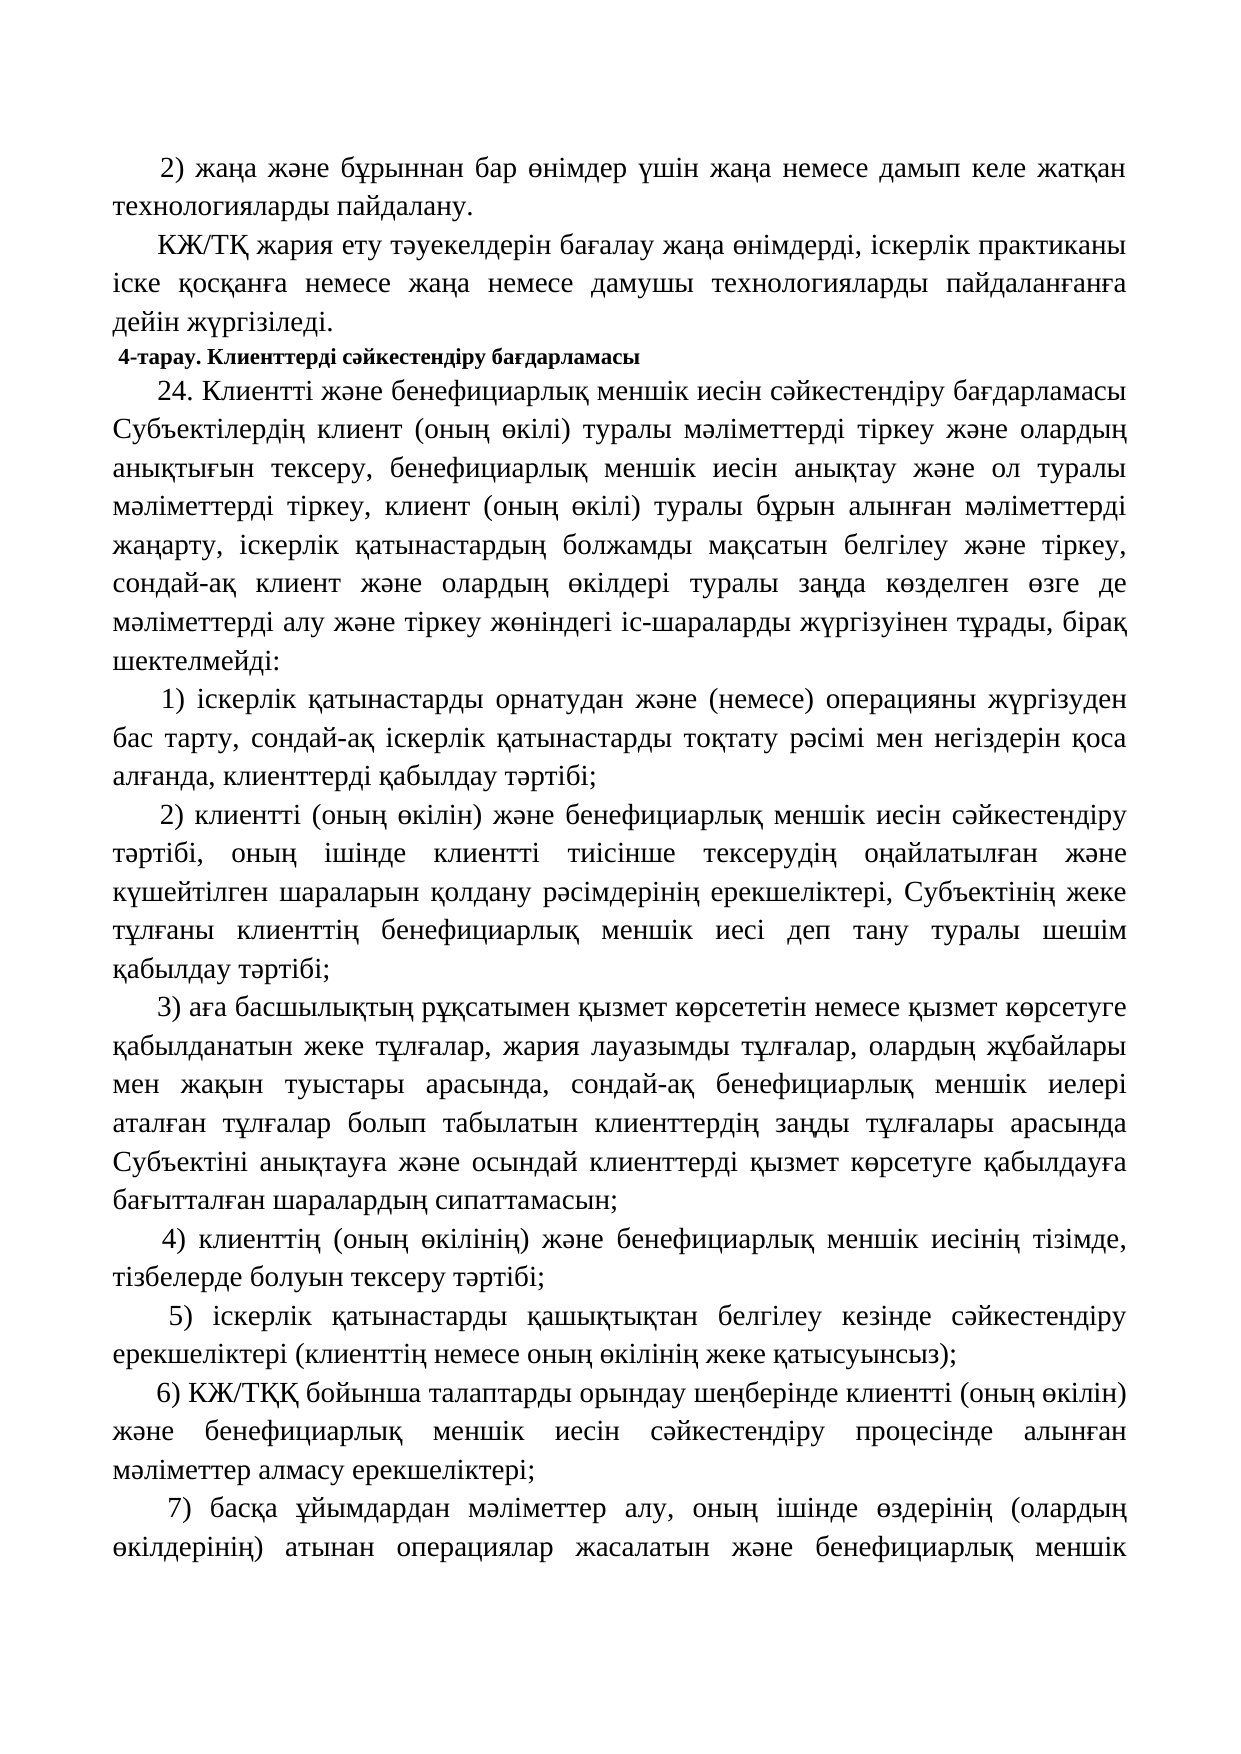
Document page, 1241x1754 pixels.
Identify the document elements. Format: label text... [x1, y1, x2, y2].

text 6) КЖ/ТҚҚ бойынша талаптарды орындау шеңберінде клиентті (оның өкілін) және бенефициарлық меншік иесін сәйкестендіру процесінде алынған мәліметтер алмасу ерекшеліктері; [112, 1375, 1128, 1486]
text КЖ/ТҚ жария ету тәуекелдерін бағалау жаңа өнімдерді, іскерлік практиканы іске қосқанға немесе жаңа немесе дамушы технологияларды пайдаланғанға дейін жүргізіледі. [112, 227, 1128, 338]
text 24. Клиентті және бенефициарлық меншік иесін сәйкестендіру бағдарламасы Субъектілердің клиент (оның өкілі) туралы мәліметтерді тіркеу және олардың анықтығын тексеру, бенефициарлық меншік иесін анықтау және ол туралы мәліметтерді тіркеу, клиент (оның өкілі) туралы бұрын алынған мәліметтерді жаңарту, іскерлік қатынастардың болжамды мақсатын белгілеу және тіркеу, сондай-ақ клиент және олардың өкілдері туралы заңда көзделген өзге де мәліметтерді алу және тіркеу жөніндегі іс-шараларды жүргізуінен тұрады, бірақ шектелмейді: [112, 373, 1128, 676]
text 2) клиентті (оның өкілін) және бенефициарлық меншік иесін сәйкестендіру тәртібі, оның ішінде клиентті тиісінше тексерудің оңайлатылған және күшейтілген шараларын қолдану рәсімдерінің ерекшеліктері, Субъектінің жеке тұлғаны клиенттің бенефициарлық меншік иесі деп тану туралы шешім қабылдау тәртібі; [112, 797, 1128, 984]
text 2) жаңа және бұрыннан бар өнімдер үшін жаңа немесе дамып келе жатқан технологияларды пайдалану. [112, 150, 1128, 222]
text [112, 1491, 1128, 1563]
text 4) клиенттің (оның өкілінің) және бенефициарлық меншік иесінің тізімде, тізбелерде болуын тексеру тәртібі; [112, 1221, 1128, 1293]
text 1) іскерлік қатынастарды орнатудан және (немесе) операцияны жүргізуден бас тарту, сондай-ақ іскерлік қатынастарды тоқтату рәсімі мен негіздерін қоса алғанда, клиенттерді қабылдау тәртібі; [112, 681, 1128, 792]
text 5) іскерлік қатынастарды қашықтықтан белгілеу кезінде сәйкестендіру ерекшеліктері (клиенттің немесе оның өкілінің жеке қатысуынсыз); [112, 1298, 1128, 1370]
text 4-тарау. Клиенттерді сәйкестендіру бағдарламасы [112, 343, 1128, 369]
text 3) аға басшылықтың рұқсатымен қызмет көрсететін немесе қызмет көрсетуге қабылданатын жеке тұлғалар, жария лауазымды тұлғалар, олардың жұбайлары мен жақын туыстары арасында, сондай-ақ бенефициарлық меншік иелері аталған тұлғалар болып табылатын клиенттердің заңды тұлғалары арасында Субъектіні анықтауға және осындай клиенттерді қызмет көрсетуге қабылдауға бағытталған шаралардың сипаттамасын; [112, 989, 1128, 1216]
